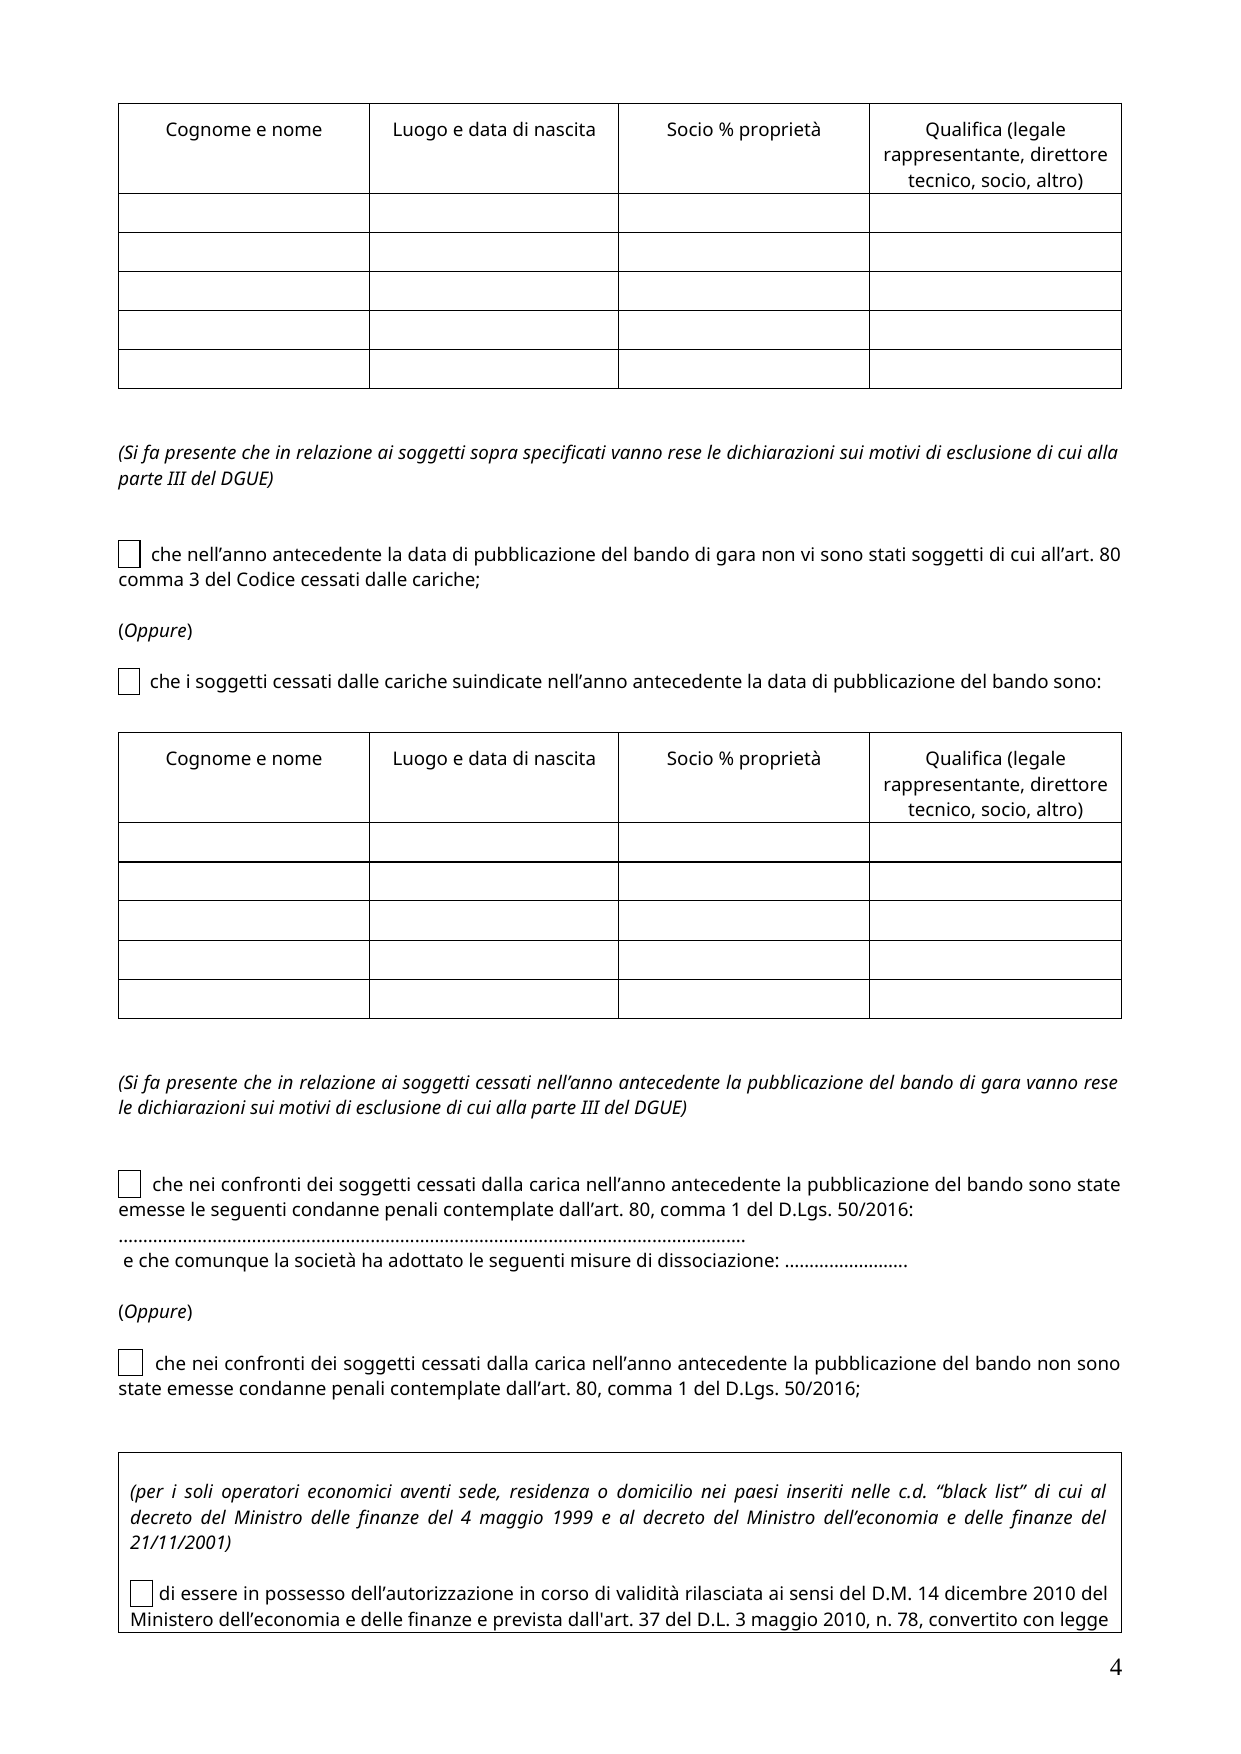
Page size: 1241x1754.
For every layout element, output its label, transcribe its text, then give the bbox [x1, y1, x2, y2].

table_cell [119, 823, 369, 861]
table_cell [619, 941, 869, 978]
text che i soggetti cessati dalle cariche suindicate nell’anno antecedente la data di pubblicazione del bando sono: [140, 669, 1122, 694]
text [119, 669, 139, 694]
table_cell [619, 823, 869, 861]
table_cell [370, 901, 618, 939]
table_cell [870, 901, 1121, 939]
table_cell [619, 194, 869, 232]
table_header Socio % proprietà [619, 104, 869, 193]
table_cell [619, 863, 869, 900]
table_cell [370, 194, 618, 232]
table_cell [870, 233, 1121, 271]
table_cell [370, 823, 618, 861]
table_cell [119, 980, 369, 1018]
table_cell [370, 863, 618, 900]
table_header Cognome e nome [119, 733, 369, 822]
table_cell [119, 901, 369, 939]
table_cell [119, 311, 369, 349]
table_cell [119, 941, 369, 978]
table_header Luogo e data di nascita [370, 104, 618, 193]
text (Si fa presente che in relazione ai soggetti cessati nell’anno antecedente la pubblicazione del bando di gara vanno rese le dichiarazioni sui motivi di esclusione di cui alla parte III del DGUE) [118, 1069, 1122, 1120]
text (Si fa presente che in relazione ai soggetti sopra specificati vanno rese le dichiarazioni sui motivi di esclusione di cui alla parte III del DGUE) [118, 439, 1122, 491]
table_cell [619, 901, 869, 939]
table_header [119, 1453, 1121, 1632]
table_cell [870, 823, 1121, 861]
text che nei confronti dei soggetti cessati dalla carica nell’anno antecedente la pubblicazione del bando non sono state emesse condanne penali contemplate dall’art. 80, comma 1 del D.Lgs. 50/2016; [118, 1350, 1122, 1401]
table_cell [870, 194, 1121, 232]
table_header Qualifica (legale rappresentante, direttore tecnico, socio, altro) [870, 104, 1121, 193]
table_cell [119, 863, 369, 900]
text e che comunque la società ha adottato le seguenti misure di dissociazione: ……………………. [118, 1248, 1122, 1273]
table_cell [619, 311, 869, 349]
table_cell [619, 233, 869, 271]
table_cell [119, 233, 369, 271]
table_cell [619, 980, 869, 1018]
table_cell [370, 272, 618, 310]
table_header Cognome e nome [119, 104, 369, 193]
table_cell [119, 194, 369, 232]
text (Oppure) [118, 618, 1122, 643]
table_header Luogo e data di nascita [370, 733, 618, 822]
table_cell [370, 311, 618, 349]
table_cell [619, 350, 869, 388]
table_cell [870, 863, 1121, 900]
table_cell [870, 311, 1121, 349]
table_cell [119, 350, 369, 388]
table_cell [370, 941, 618, 978]
table_cell [870, 272, 1121, 310]
table_cell [870, 350, 1121, 388]
text che nei confronti dei soggetti cessati dalla carica nell’anno antecedente la pubblicazione del bando sono state emesse le seguenti condanne penali contemplate dall’art. 80, comma 1 del D.Lgs. 50/2016: [118, 1171, 1122, 1222]
text (Oppure) [118, 1299, 1122, 1324]
table_cell [870, 941, 1121, 978]
table_cell [119, 272, 369, 310]
table_header Qualifica (legale rappresentante, direttore tecnico, socio, altro) [870, 733, 1121, 822]
table_cell [370, 233, 618, 271]
text che nell’anno antecedente la data di pubblicazione del bando di gara non vi sono stati soggetti di cui all’art. 80 comma 3 del Codice cessati dalle cariche; [118, 541, 1122, 592]
table_cell [619, 272, 869, 310]
table_header Socio % proprietà [619, 733, 869, 822]
table_cell [370, 980, 618, 1018]
table_cell [370, 350, 618, 388]
text ………………………………………………………………………………………………………………. [118, 1222, 1122, 1248]
table_cell [870, 980, 1121, 1018]
